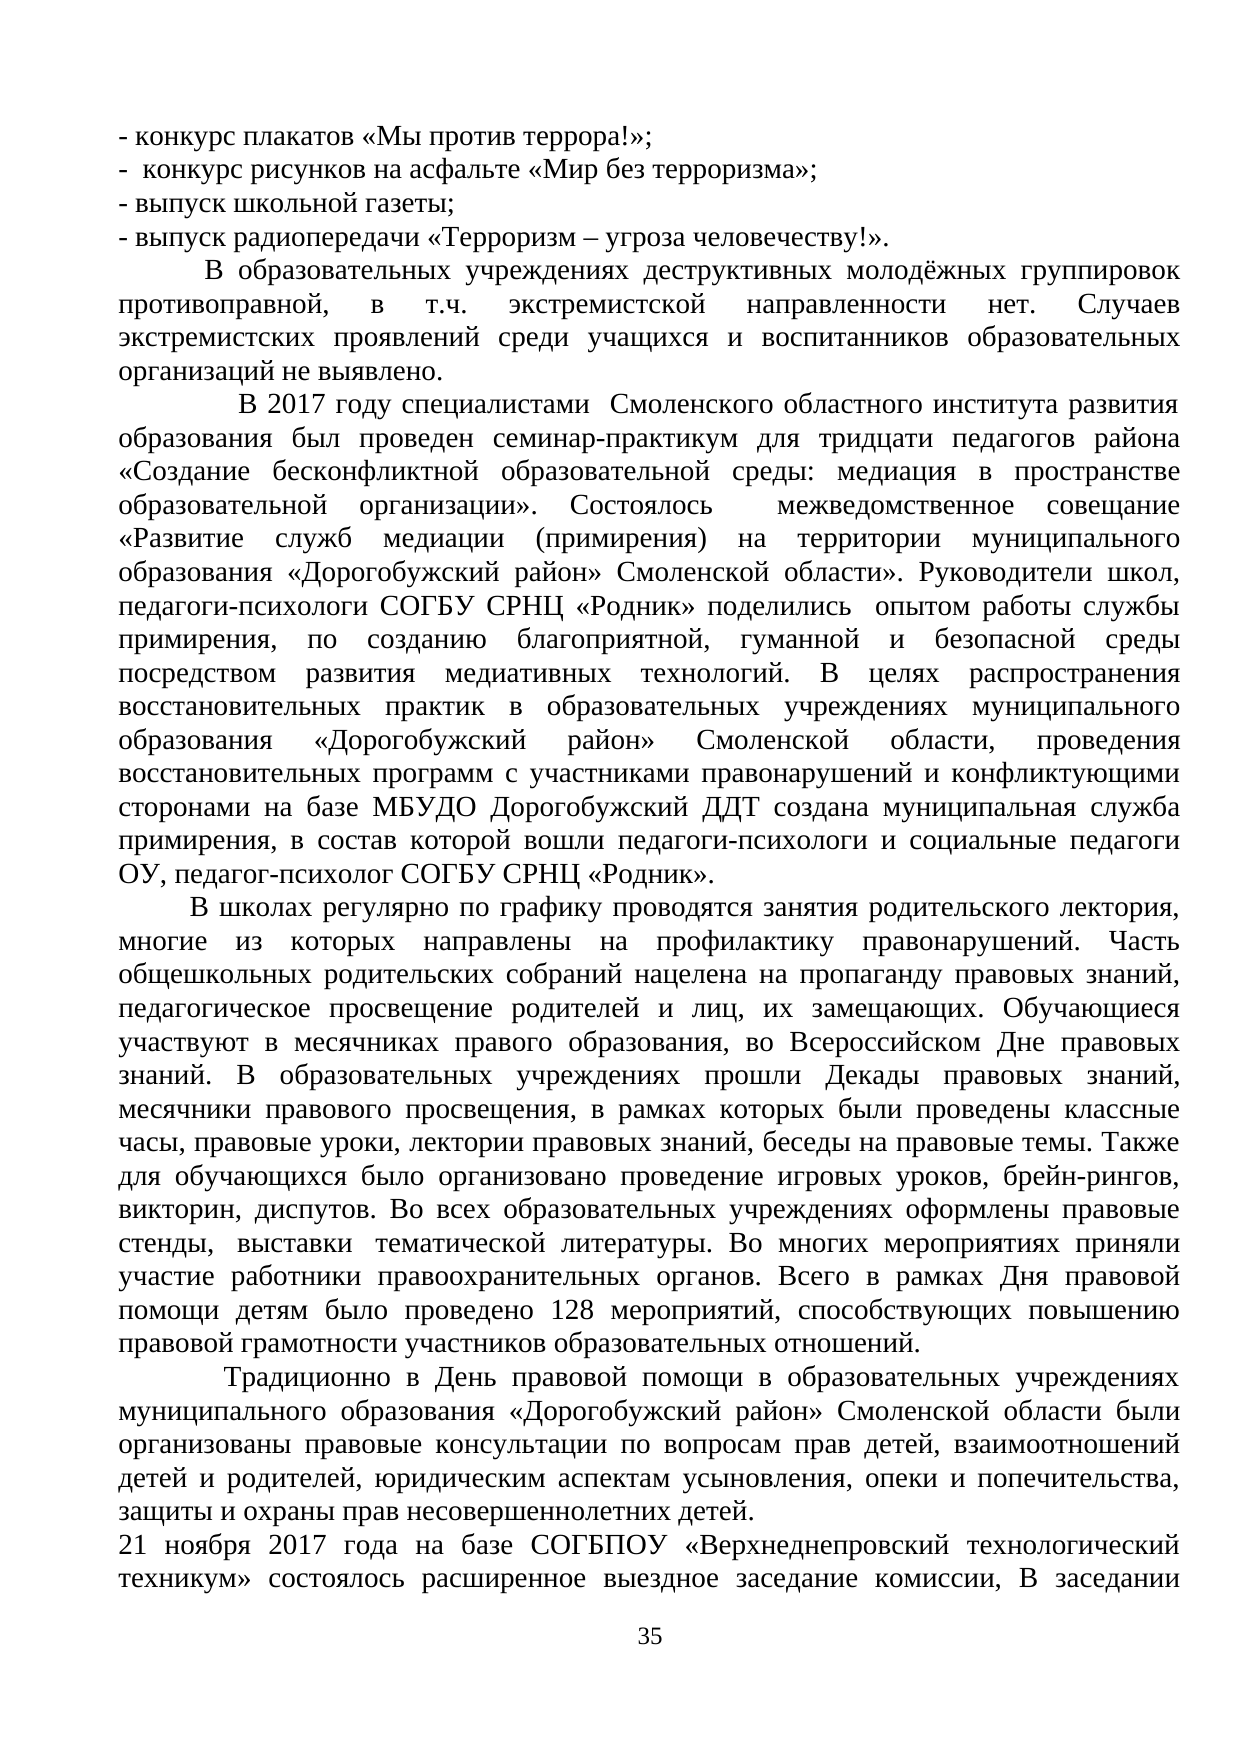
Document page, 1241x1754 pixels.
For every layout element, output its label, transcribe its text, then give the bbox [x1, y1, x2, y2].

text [118, 1527, 1181, 1594]
text В 2017 году специалистами Смоленского областного института развития образования был проведен семинар-практикум для тридцати педагогов района «Создание бесконфликтной образовательной среды: медиация в пространстве образовательной организации». Состоялось межведомственное совещание «Развитие служб медиации (примирения) на территории муниципального образования «Дорогобужский район» Смоленской области». Руководители школ, педагоги-психологи СОГБУ СРНЦ «Родник» поделились опытом работы службы примирения, по созданию благоприятной, гуманной и безопасной среды посредством развития медиативных технологий. В целях распространения восстановительных практик в образовательных учреждениях муниципального образования «Дорогобужский район» Смоленской области, проведения восстановительных программ с участниками правонарушений и конфликтующими сторонами на базе МБУДО Дорогобужский ДДТ создана муниципальная служба примирения, в состав которой вошли педагоги-психологи и социальные педагоги ОУ, педагог-психолог СОГБУ СРНЦ «Родник». [118, 386, 1181, 889]
text - выпуск школьной газеты; [118, 185, 1181, 219]
text В школах регулярно по графику проводятся занятия родительского лектория, многие из которых направлены на профилактику правонарушений. Часть общешкольных родительских собраний нацелена на пропаганду правовых знаний, педагогическое просвещение родителей и лиц, их замещающих. Обучающиеся участвуют в месячниках правого образования, во Всероссийском Дне правовых знаний. В образовательных учреждениях прошли Декады правовых знаний, месячники правового просвещения, в рамках которых были проведены классные часы, правовые уроки, лектории правовых знаний, беседы на правовые темы. Также для обучающихся было организовано проведение игровых уроков, брейн-рингов, викторин, диспутов. Во всех образовательных учреждениях оформлены правовые стенды, выставки тематической литературы. Во многих мероприятиях приняли участие работники правоохранительных органов. Всего в рамках Дня правовой помощи детям было проведено 128 мероприятий, способствующих повышению правовой грамотности участников образовательных отношений. [118, 889, 1181, 1359]
text - конкурс рисунков на асфальте «Мир без терроризма»; [118, 152, 1181, 185]
text - выпуск радиопередачи «Терроризм – угроза человечеству!». [118, 219, 1181, 252]
text В образовательных учреждениях деструктивных молодёжных группировок противоправной, в т.ч. экстремистской направленности нет. Случаев экстремистских проявлений среди учащихся и воспитанников образовательных организаций не выявлено. [118, 252, 1181, 386]
text Традиционно в День правовой помощи в образовательных учреждениях муниципального образования «Дорогобужский район» Смоленской области были организованы правовые консультации по вопросам прав детей, взаимоотношений детей и родителей, юридическим аспектам усыновления, опеки и попечительства, защиты и охраны прав несовершеннолетних детей. [118, 1359, 1181, 1527]
text - конкурс плакатов «Мы против террора!»; [118, 118, 1181, 152]
